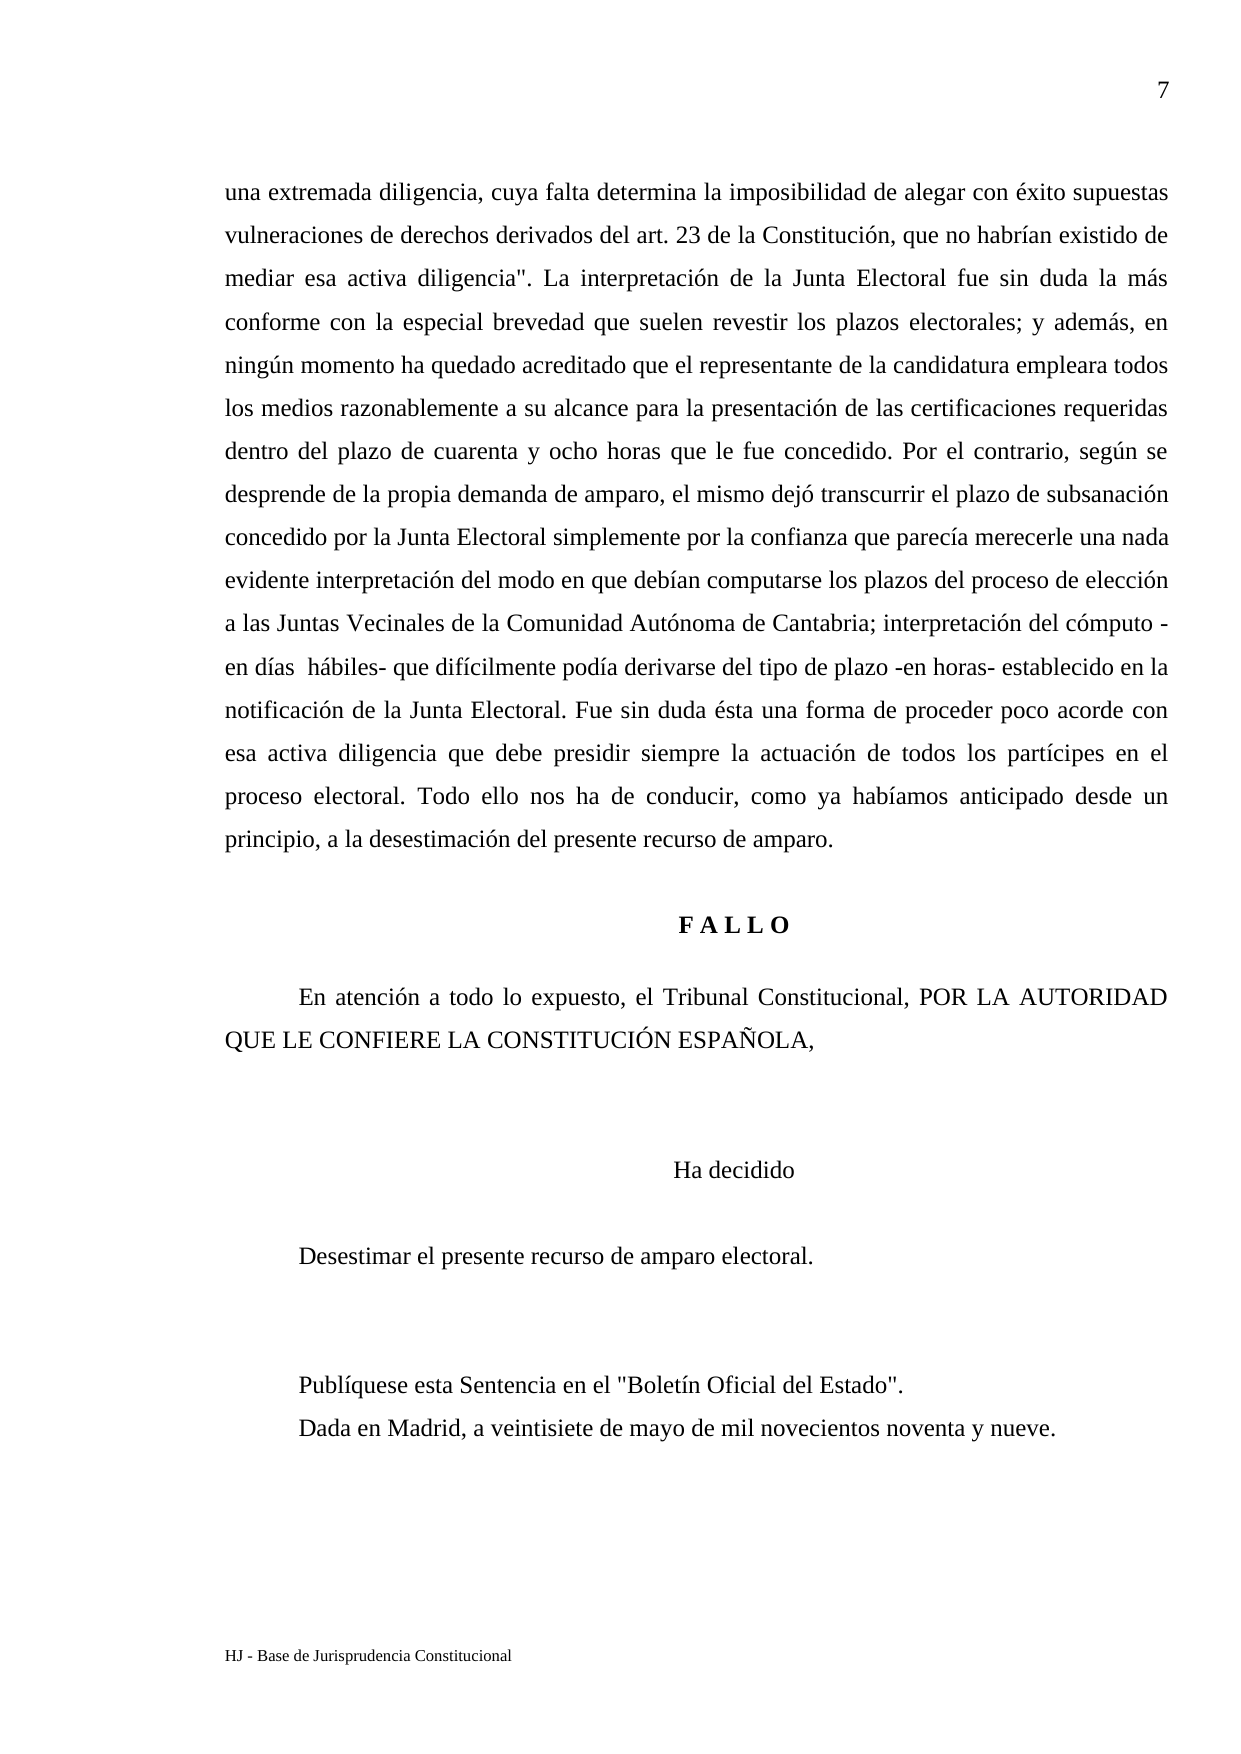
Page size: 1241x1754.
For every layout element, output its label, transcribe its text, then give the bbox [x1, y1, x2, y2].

text Desestimar el presente recurso de amparo electoral. [224, 1241, 1169, 1270]
text Ha decidido [224, 1155, 1169, 1183]
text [224, 177, 1169, 853]
text En atención a todo lo expuesto, el Tribunal Constitucional, POR LA AUTORIDAD QUE LE CONFIERE LA CONSTITUCIÓN ESPAÑOLA, [224, 982, 1169, 1054]
text Dada en Madrid, a veintisiete de mayo de mil novecientos noventa y nueve. [224, 1413, 1169, 1442]
text Publíquese esta Sentencia en el "Boletín Oficial del Estado". [224, 1370, 1169, 1399]
subtitle F A L L O [224, 910, 1169, 939]
